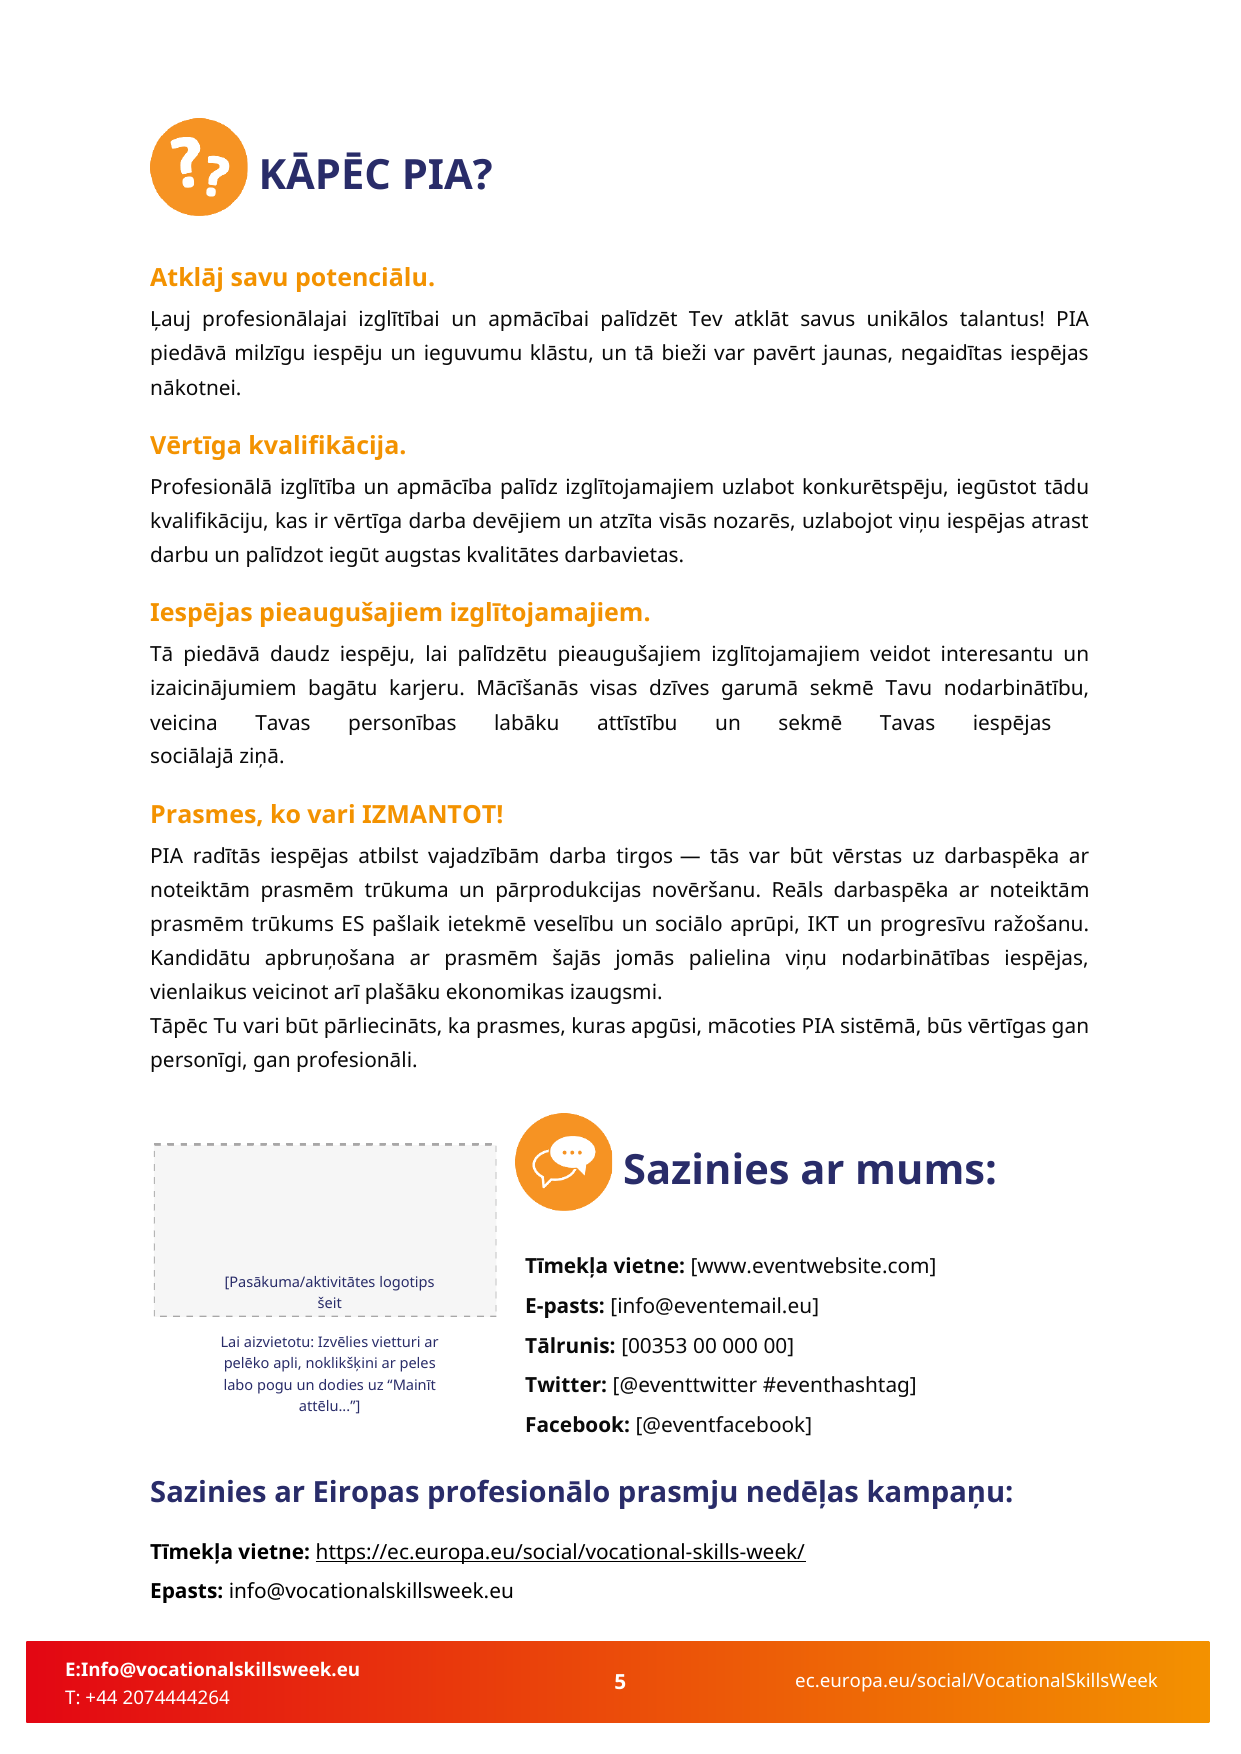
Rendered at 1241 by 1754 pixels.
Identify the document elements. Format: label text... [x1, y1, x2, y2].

text E-pasts: [info@eventemail.eu] [525, 1291, 1090, 1319]
picture [152, 1143, 496, 1316]
text Facebook: [@eventfacebook] [525, 1410, 1090, 1439]
text Profesionālā izglītība un apmācība palīdz izglītojamajiem uzlabot konkurētspēju, iegūstot tādu kvalifikāciju, kas ir vērtīga darba devējiem un atzīta visās nozarēs, uzlabojot viņu iespējas atrast darbu un palīdzot iegūt augstas kvalitātes darbavietas. [150, 472, 1090, 568]
subtitle Sazinies ar Eiropas profesionālo prasmju nedēļas kampaņu: [150, 1471, 1090, 1511]
subtitle Atklāj savu potenciālu. [150, 260, 1090, 294]
picture [514, 1113, 612, 1211]
subtitle Vērtīga kvalifikācija. [150, 427, 1090, 462]
text Tā piedāvā daudz iespēju, lai palīdzētu pieaugušajiem izglītojamajiem veidot interesantu un izaicinājumiem bagātu karjeru. Mācīšanās visas dzīves garumā sekmē Tavu nodarbinātību, veicina Tavas personības labāku attīstību un sekmē Tavas iespējas sociālajā ziņā. [150, 639, 1090, 770]
subtitle Iespējas pieaugušajiem izglītojamajiem. [150, 595, 1090, 629]
text Epasts: info@vocationalskillsweek.eu [150, 1577, 1090, 1605]
subtitle KĀPĒC PIA? [150, 118, 1090, 228]
text Twitter: [@eventtwitter #eventhashtag] [525, 1371, 1090, 1399]
text Ļauj profesionālajai izglītībai un apmācībai palīdzēt Tev atklāt savus unikālos talantus! PIA piedāvā milzīgu iespēju un ieguvumu klāstu, un tā bieži var pavērt jaunas, negaidītas iespējas nākotnei. [150, 304, 1090, 401]
subtitle Prasmes, ko vari IZMANTOT! [150, 797, 1090, 831]
text Tīmekļa vietne: https://ec.europa.eu/social/vocational-skills-week/ [150, 1537, 1090, 1565]
text Tālrunis: [00353 00 000 00] [525, 1331, 1090, 1359]
text Tīmekļa vietne: [www.eventwebsite.com] [525, 1251, 1090, 1279]
text PIA radītās iespējas atbilst vajadzībām darba tirgos — tās var būt vērstas uz darbaspēka ar noteiktām prasmēm trūkuma un pārprodukcijas novēršanu. Reāls darbaspēka ar noteiktām prasmēm trūkums ES pašlaik ietekmē veselību un sociālo aprūpi, IKT un progresīvu ražošanu. Kandidātu apbruņošana ar prasmēm šajās jomās palielina viņu nodarbinātības iespējas, vienlaikus veicinot arī plašāku ekonomikas izaugsmi. [150, 841, 1090, 1006]
picture [150, 118, 248, 216]
text Tāpēc Tu vari būt pārliecināts, ka prasmes, kuras apgūsi, mācoties PIA sistēmā, būs vērtīgas gan personīgi, gan profesionāli. [150, 1011, 1090, 1074]
subtitle Sazinies ar mums: [150, 1113, 1090, 1223]
